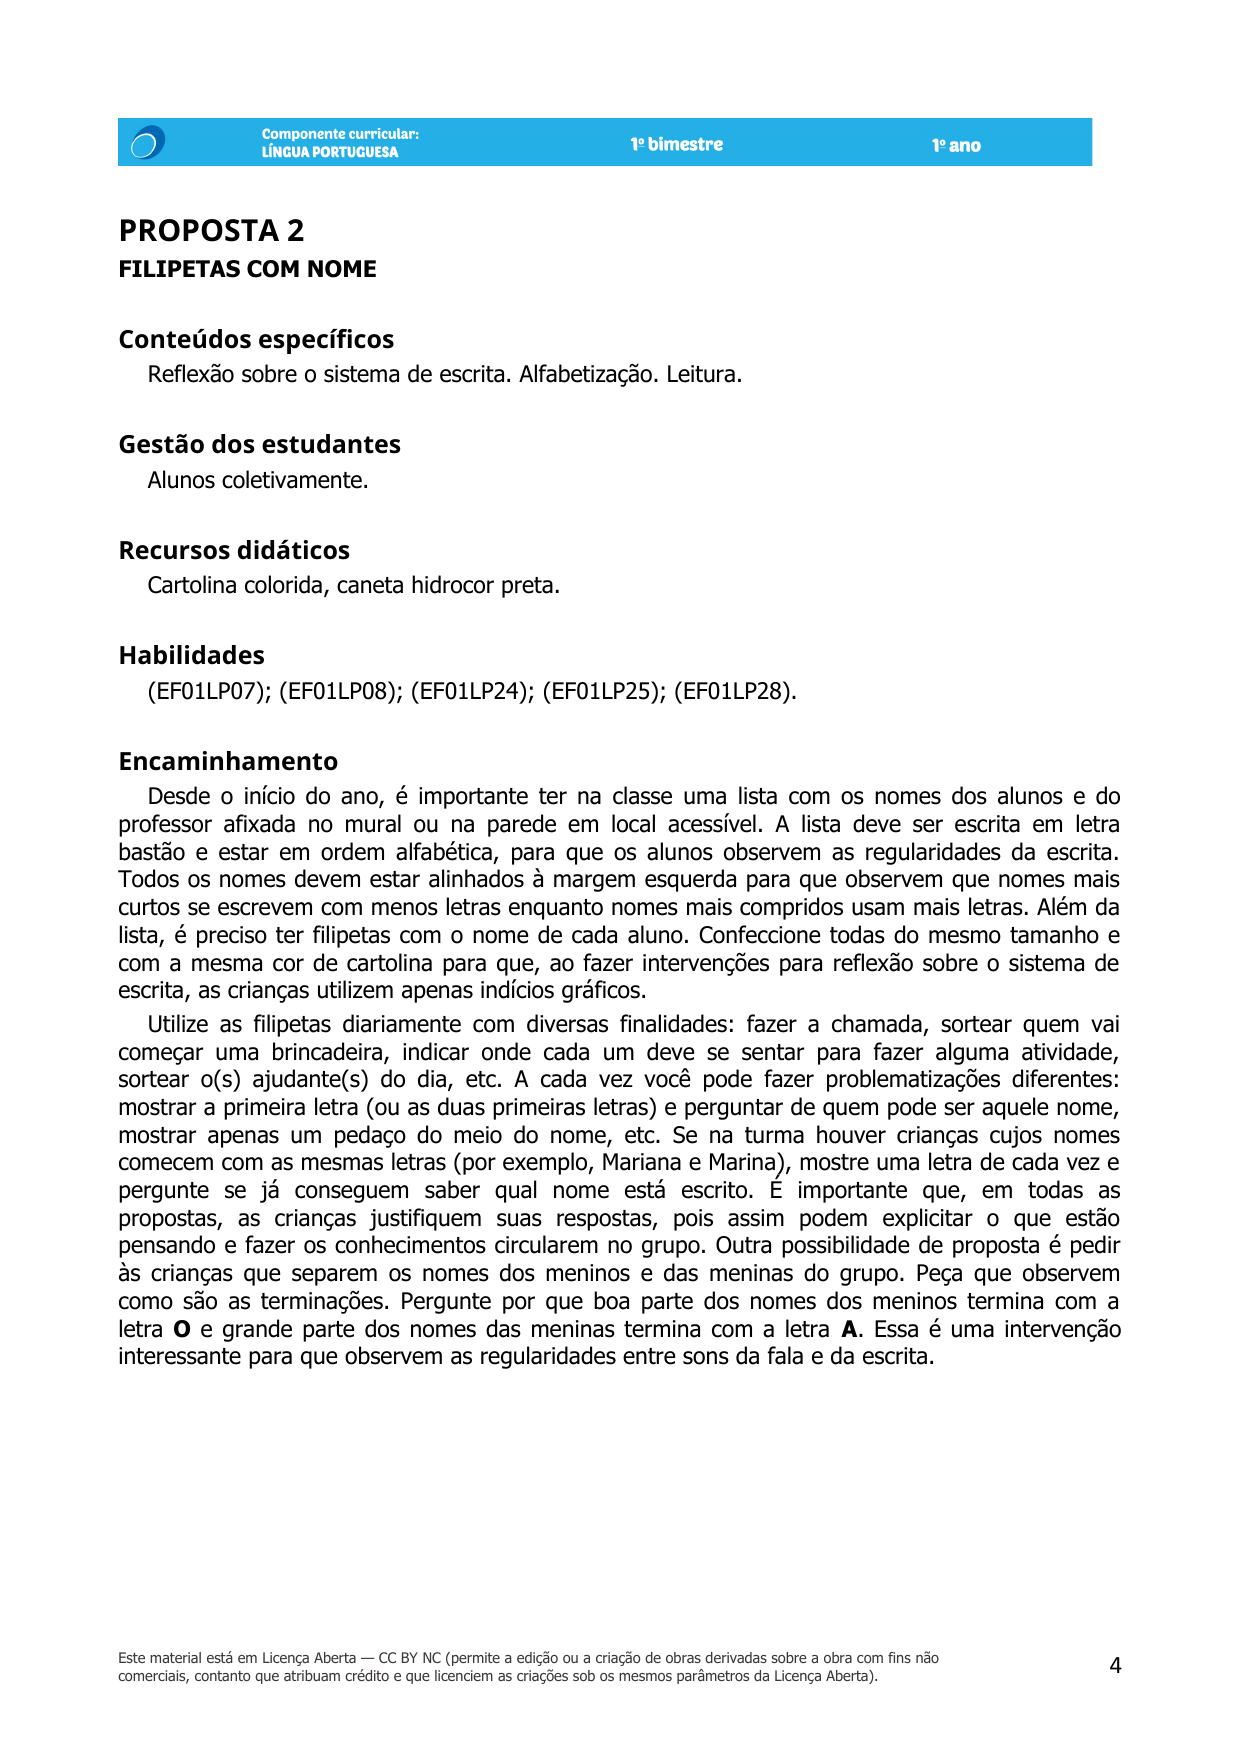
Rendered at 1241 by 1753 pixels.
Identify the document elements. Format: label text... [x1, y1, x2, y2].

text Conteúdos específicos [118, 321, 1122, 356]
text Recursos didáticos [118, 532, 1122, 567]
text Alunos coletivamente. [118, 465, 1122, 493]
text (EF01LP07); (EF01LP08); (EF01LP24); (EF01LP25); (EF01LP28). [118, 676, 1122, 704]
text Gestão dos estudantes [118, 427, 1122, 461]
text Habilidades [118, 638, 1122, 672]
text Cartolina colorida, caneta hidrocor preta. [118, 571, 1122, 598]
text Utilize as filipetas diariamente com diversas finalidades: fazer a chamada, sortear quem vai começar uma brincadeira, indicar onde cada um deve se sentar para fazer alguma atividade, sortear o(s) ajudante(s) do dia, etc. A cada vez você pode fazer problematizações diferentes: mostrar a primeira letra (ou as duas primeiras letras) e perguntar de quem pode ser aquele nome, mostrar apenas um pedaço do meio do nome, etc. Se na turma houver crianças cujos nomes comecem com as mesmas letras (por exemplo, Mariana e Marina), mostre uma letra de cada vez e pergunte se já conseguem saber qual nome está escrito. É importante que, em todas as propostas, as crianças justifiquem suas respostas, pois assim podem explicitar o que estão pensando e fazer os conhecimentos circularem no grupo. Outra possibilidade de proposta é pedir às crianças que separem os nomes dos meninos e das meninas do grupo. Peça que observem como são as terminações. Pergunte por que boa parte dos nomes dos meninos termina com a letra O e grande parte dos nomes das meninas termina com a letra A. Essa é uma intervenção interessante para que observem as regularidades entre sons da fala e da escrita. [118, 1009, 1122, 1369]
text FILIPETAS COM NOME [118, 254, 1122, 282]
picture [118, 118, 1093, 166]
text Desde o início do ano, é importante ter na classe uma lista com os nomes dos alunos e do professor afixada no mural ou na parede em local acessível. A lista deve ser escrita em letra bastão e estar em ordem alfabética, para que os alunos observem as regularidades da escrita. Todos os nomes devem estar alinhados à margem esquerda para que observem que nomes mais curtos se escrevem com menos letras enquanto nomes mais compridos usam mais letras. Além da lista, é preciso ter filipetas com o nome de cada aluno. Confeccione todas do mesmo tamanho e com a mesma cor de cartolina para que, ao fazer intervenções para reflexão sobre o sistema de escrita, as crianças utilizem apenas indícios gráficos. [118, 782, 1122, 1003]
text Encaminhamento [118, 743, 1122, 778]
text PROPOSTA 2 [118, 209, 1122, 250]
text Reflexão sobre o sistema de escrita. Alfabetização. Leitura. [118, 360, 1122, 387]
